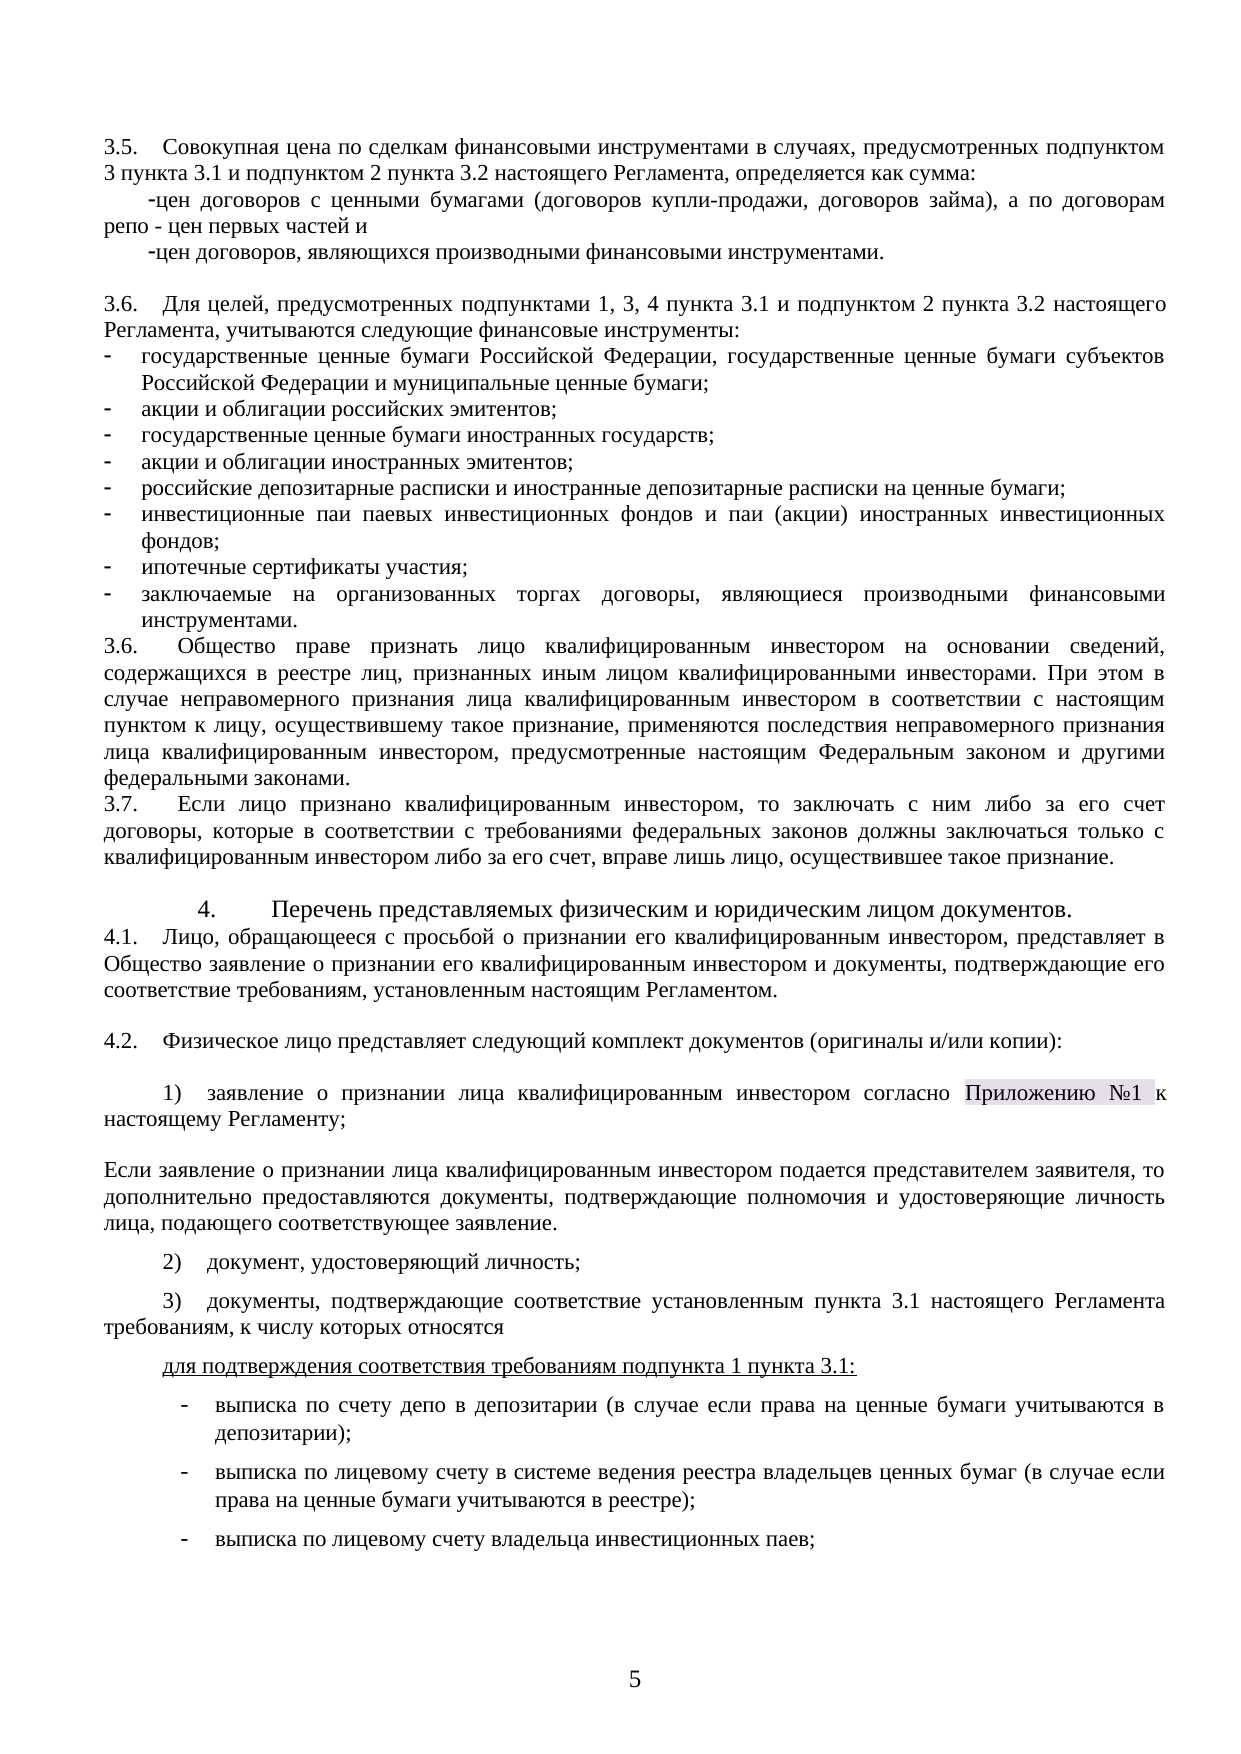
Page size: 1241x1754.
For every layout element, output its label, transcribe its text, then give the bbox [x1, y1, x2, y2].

list цен договоров, являющихся производными финансовыми инструментами. [103, 238, 1167, 265]
list выписка по лицевому счету в системе ведения реестра владельцев ценных бумаг (в случае если права на ценные бумаги учитываются в реестре); [177, 1458, 1167, 1512]
list российские депозитарные расписки и иностранные депозитарные расписки на ценные бумаги; [103, 474, 1167, 501]
list акции и облигации российских эмитентов; [103, 395, 1167, 421]
list документ, удостоверяющий личность; [103, 1248, 1167, 1274]
list государственные ценные бумаги Российской Федерации, государственные ценные бумаги субъектов Российской Федерации и муниципальные ценные бумаги; [103, 342, 1167, 395]
text для подтверждения соответствия требованиям подпункта 1 пункта 3.1: [162, 1352, 1167, 1378]
list выписка по счету депо в депозитарии (в случае если права на ценные бумаги учитываются в депозитарии); [177, 1391, 1167, 1445]
list инвестиционные паи паевых инвестиционных фондов и паи (акции) иностранных инвестиционных фондов; [103, 501, 1167, 553]
list Совокупная цена по сделкам финансовыми инструментами в случаях, предусмотренных подпунктом 3 пункта 3.1 и подпунктом 2 пункта 3.2 настоящего Регламента, определяется как сумма: [103, 133, 1167, 186]
list выписка по лицевому счету владельца инвестиционных паев; [177, 1525, 1167, 1553]
text 3.7. Если лицо признано квалифицированным инвестором, то заключать с ним либо за его счет договоры, которые в соответствии с требованиями федеральных законов должны заключаться только с квалифицированным инвестором либо за его счет, вправе лишь лицо, осуществившее такое признание. [103, 790, 1167, 869]
list Физическое лицо представляет следующий комплект документов (оригиналы и/или копии): [103, 1027, 1167, 1054]
list государственные ценные бумаги иностранных государств; [103, 421, 1167, 448]
list акции и облигации иностранных эмитентов; [103, 448, 1167, 474]
list заявление о признании лица квалифицированным инвестором согласно Приложению №1 к настоящему Регламенту; [103, 1079, 1167, 1131]
list Для целей, предусмотренных подпунктами 1, 3, 4 пункта 3.1 и подпунктом 2 пункта 3.2 настоящего Регламента, учитываются следующие финансовые инструменты: [103, 290, 1167, 342]
text 3.6. Общество праве признать лицо квалифицированным инвестором на основании сведений, содержащихся в реестре лиц, признанных иным лицом квалифицированными инвесторами. При этом в случае неправомерного признания лица квалифицированным инвестором в соответствии с настоящим пунктом к лицу, осуществившему такое признание, применяются последствия неправомерного признания лица квалифицированным инвестором, предусмотренные настоящим Федеральным законом и другими федеральными законами. [103, 632, 1167, 790]
list документы, подтверждающие соответствие установленным пункта 3.1 настоящего Регламента требованиям, к числу которых относятся [103, 1287, 1167, 1339]
text Если заявление о признании лица квалифицированным инвестором подается представителем заявителя, то дополнительно предоставляются документы, подтверждающие полномочия и удостоверяющие личность лица, подающего соответствующее заявление. [103, 1156, 1167, 1235]
list цен договоров с ценными бумагами (договоров купли-продажи, договоров займа), а по договорам репо - цен первых частей и [103, 186, 1167, 238]
list ипотечные сертификаты участия; [103, 553, 1167, 579]
list Лицо, обращающееся с просьбой о признании его квалифицированным инвестором, представляет в Общество заявление о признании его квалифицированным инвестором и документы, подтверждающие его соответствие требованиям, установленным настоящим Регламентом. [103, 923, 1167, 1002]
subtitle Перечень представляемых физическим и юридическим лицом документов. [103, 894, 1167, 923]
list заключаемые на организованных торгах договоры, являющиеся производными финансовыми инструментами. [103, 579, 1167, 632]
